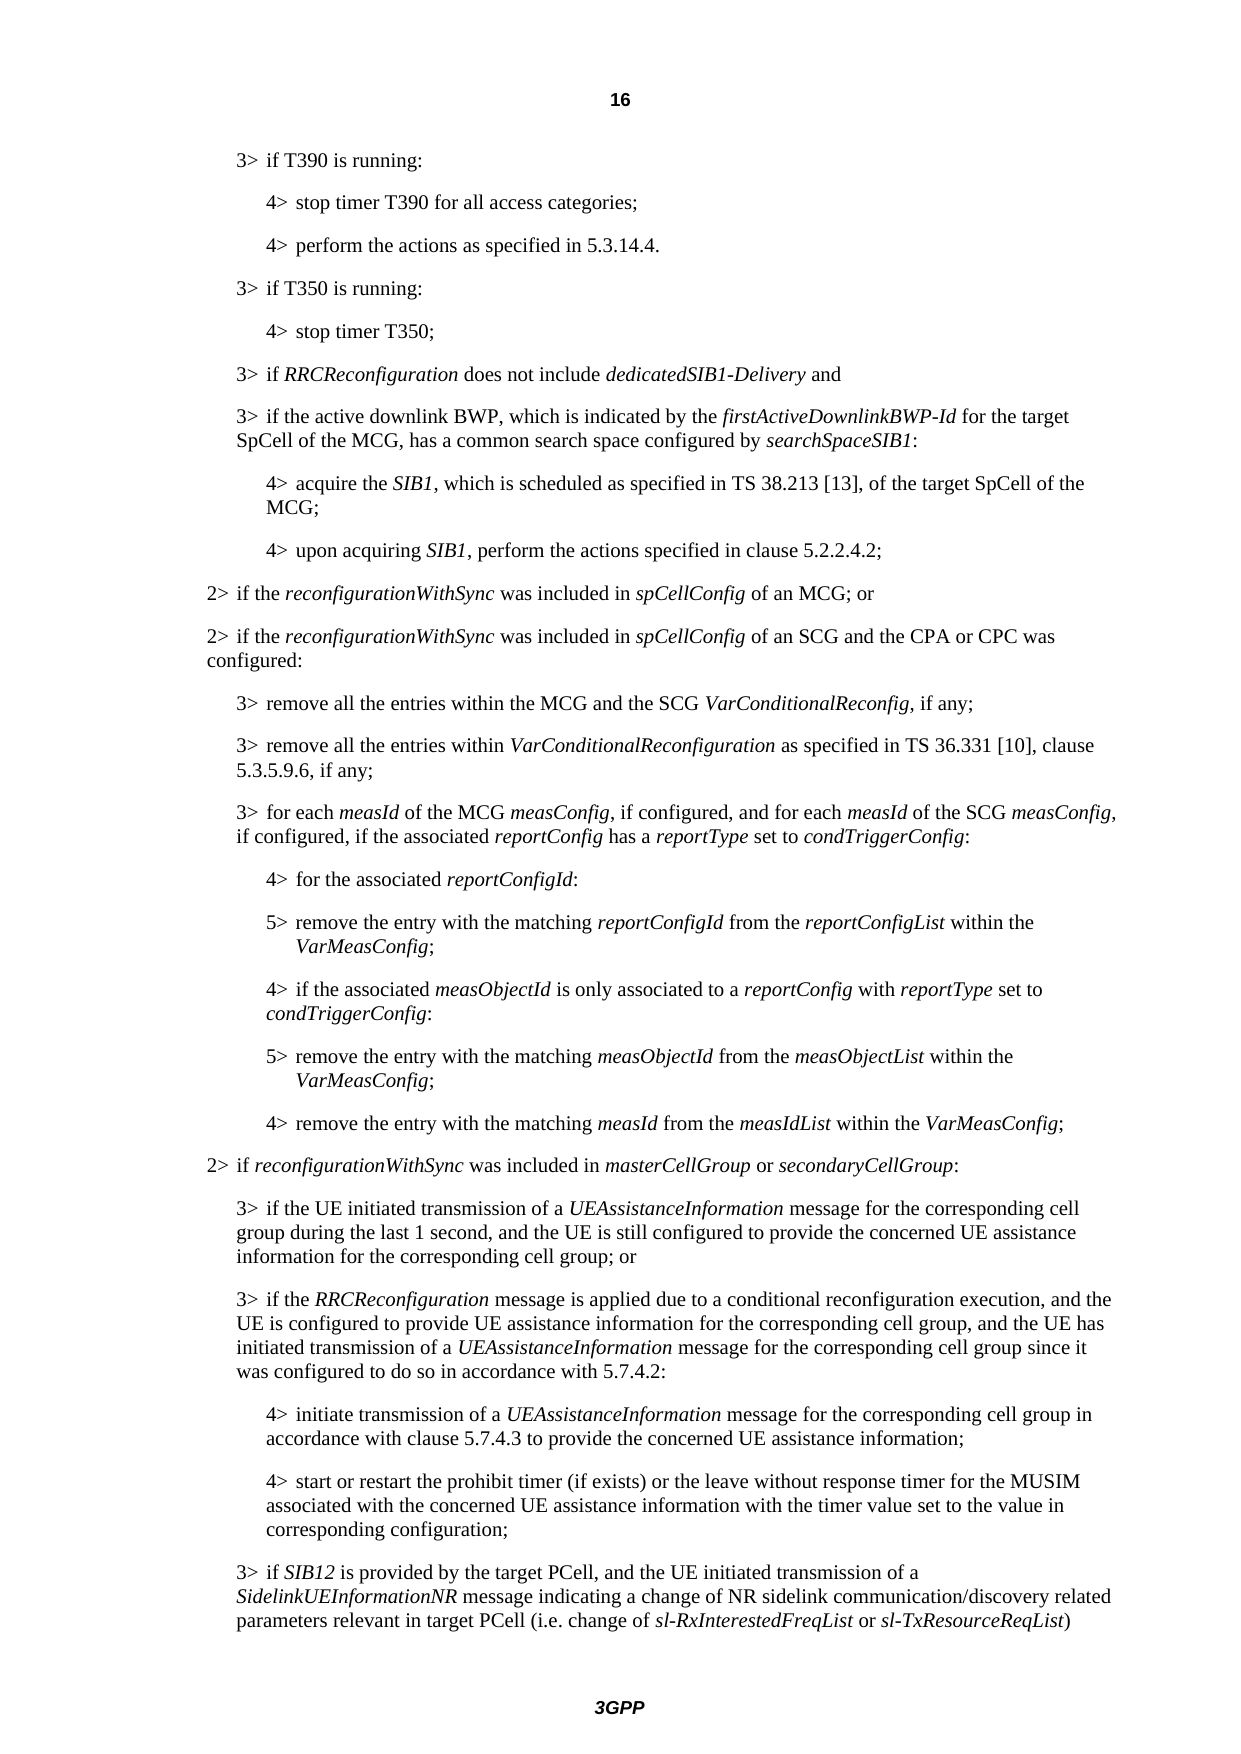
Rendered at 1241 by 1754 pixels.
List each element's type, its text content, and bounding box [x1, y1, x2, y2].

text 3> if RRCReconfiguration does not include dedicatedSIB1-Delivery and [236, 362, 1122, 386]
text 4> acquire the SIB1, which is scheduled as specified in TS 38.213 [13], of the target SpCell of the MCG; [266, 471, 1122, 519]
text 4> for the associated reportConfigId: [266, 867, 1122, 891]
text 3> for each measId of the MCG measConfig, if configured, and for each measId of the SCG measConfig, if configured, if the associated reportConfig has a reportType set to condTriggerConfig: [236, 800, 1122, 848]
text 3> if the RRCReconfiguration message is applied due to a conditional reconfiguration execution, and the UE is configured to provide UE assistance information for the corresponding cell group, and the UE has initiated transmission of a UEAssistanceInformation message for the corresponding cell group since it was configured to do so in accordance with 5.7.4.2: [236, 1287, 1122, 1383]
text 3> if T390 is running: [236, 147, 1122, 172]
text 2> if reconfigurationWithSync was included in masterCellGroup or secondaryCellGroup: [207, 1153, 1122, 1177]
text 4> upon acquiring SIB1, perform the actions specified in clause 5.2.2.4.2; [266, 538, 1122, 562]
text 4> start or restart the prohibit timer (if exists) or the leave without response timer for the MUSIM associated with the concerned UE assistance information with the timer value set to the value in corresponding configuration; [266, 1469, 1122, 1541]
text 2> if the reconfigurationWithSync was included in spCellConfig of an SCG and the CPA or CPC was configured: [207, 624, 1122, 672]
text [236, 1560, 1122, 1632]
text 4> remove the entry with the matching measId from the measIdList within the VarMeasConfig; [266, 1111, 1122, 1135]
text 4> initiate transmission of a UEAssistanceInformation message for the corresponding cell group in accordance with clause 5.7.4.3 to provide the concerned UE assistance information; [266, 1402, 1122, 1450]
text 2> if the reconfigurationWithSync was included in spCellConfig of an MCG; or [207, 581, 1122, 605]
text 3> if the active downlink BWP, which is indicated by the firstActiveDownlinkBWP-Id for the target SpCell of the MCG, has a common search space configured by searchSpaceSIB1: [236, 404, 1122, 452]
text 5> remove the entry with the matching measObjectId from the measObjectList within the VarMeasConfig; [266, 1044, 1122, 1092]
text 4> if the associated measObjectId is only associated to a reportConfig with reportType set to condTriggerConfig: [266, 977, 1122, 1025]
text 3> remove all the entries within the MCG and the SCG VarConditionalReconfig, if any; [236, 691, 1122, 715]
text 4> stop timer T350; [266, 319, 1122, 343]
text 3> remove all the entries within VarConditionalReconfiguration as specified in TS 36.331 [10], clause 5.3.5.9.6, if any; [236, 733, 1122, 782]
text 5> remove the entry with the matching reportConfigId from the reportConfigList within the VarMeasConfig; [266, 910, 1122, 958]
text 3> if T350 is running: [236, 276, 1122, 300]
text 4> stop timer T390 for all access categories; [266, 190, 1122, 214]
text 4> perform the actions as specified in 5.3.14.4. [266, 233, 1122, 257]
text 3> if the UE initiated transmission of a UEAssistanceInformation message for the corresponding cell group during the last 1 second, and the UE is still configured to provide the concerned UE assistance information for the corresponding cell group; or [236, 1196, 1122, 1268]
